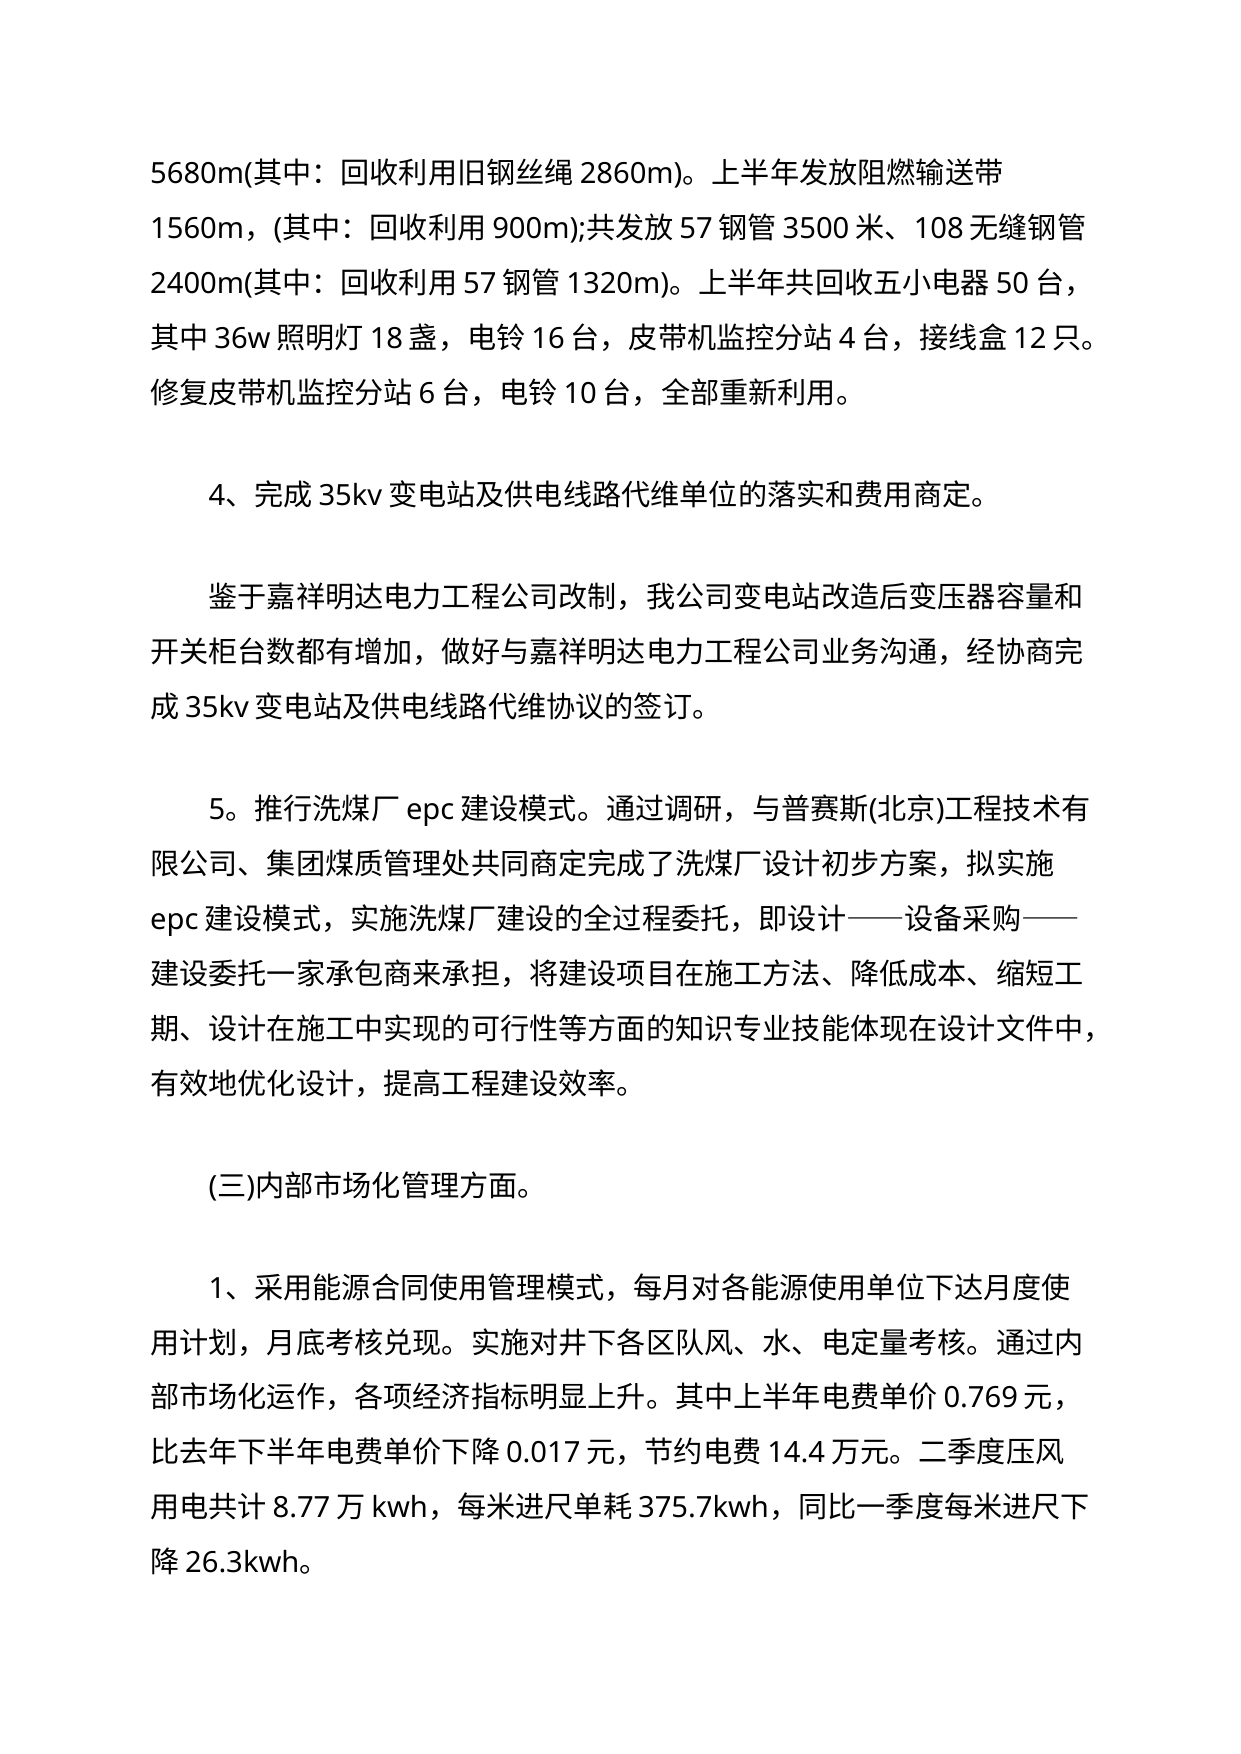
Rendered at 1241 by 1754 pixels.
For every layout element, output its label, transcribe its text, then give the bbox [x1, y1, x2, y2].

text 4、完成35kv变电站及供电线路代维单位的落实和费用商定。 [150, 472, 1090, 514]
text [150, 150, 1090, 412]
text 5。推行洗煤厂epc建设模式。通过调研，与普赛斯(北京)工程技术有限公司、集团煤质管理处共同商定完成了洗煤厂设计初步方案，拟实施epc建设模式，实施洗煤厂建设的全过程委托，即设计——设备采购——建设委托一家承包商来承担，将建设项目在施工方法、降低成本、缩短工期、设计在施工中实现的可行性等方面的知识专业技能体现在设计文件中，有效地优化设计，提高工程建设效率。 [150, 786, 1090, 1103]
text 鉴于嘉祥明达电力工程公司改制，我公司变电站改造后变压器容量和开关柜台数都有增加，做好与嘉祥明达电力工程公司业务沟通，经协商完成35kv变电站及供电线路代维协议的签订。 [150, 574, 1090, 726]
text (三)内部市场化管理方面。 [150, 1162, 1090, 1204]
text 1、采用能源合同使用管理模式，每月对各能源使用单位下达月度使用计划，月底考核兑现。实施对井下各区队风、水、电定量考核。通过内部市场化运作，各项经济指标明显上升。其中上半年电费单价0.769元，比去年下半年电费单价下降0.017元，节约电费14.4万元。二季度压风用电共计8.77万kwh，每米进尺单耗375.7kwh，同比一季度每米进尺下降26.3kwh。 [150, 1264, 1090, 1581]
